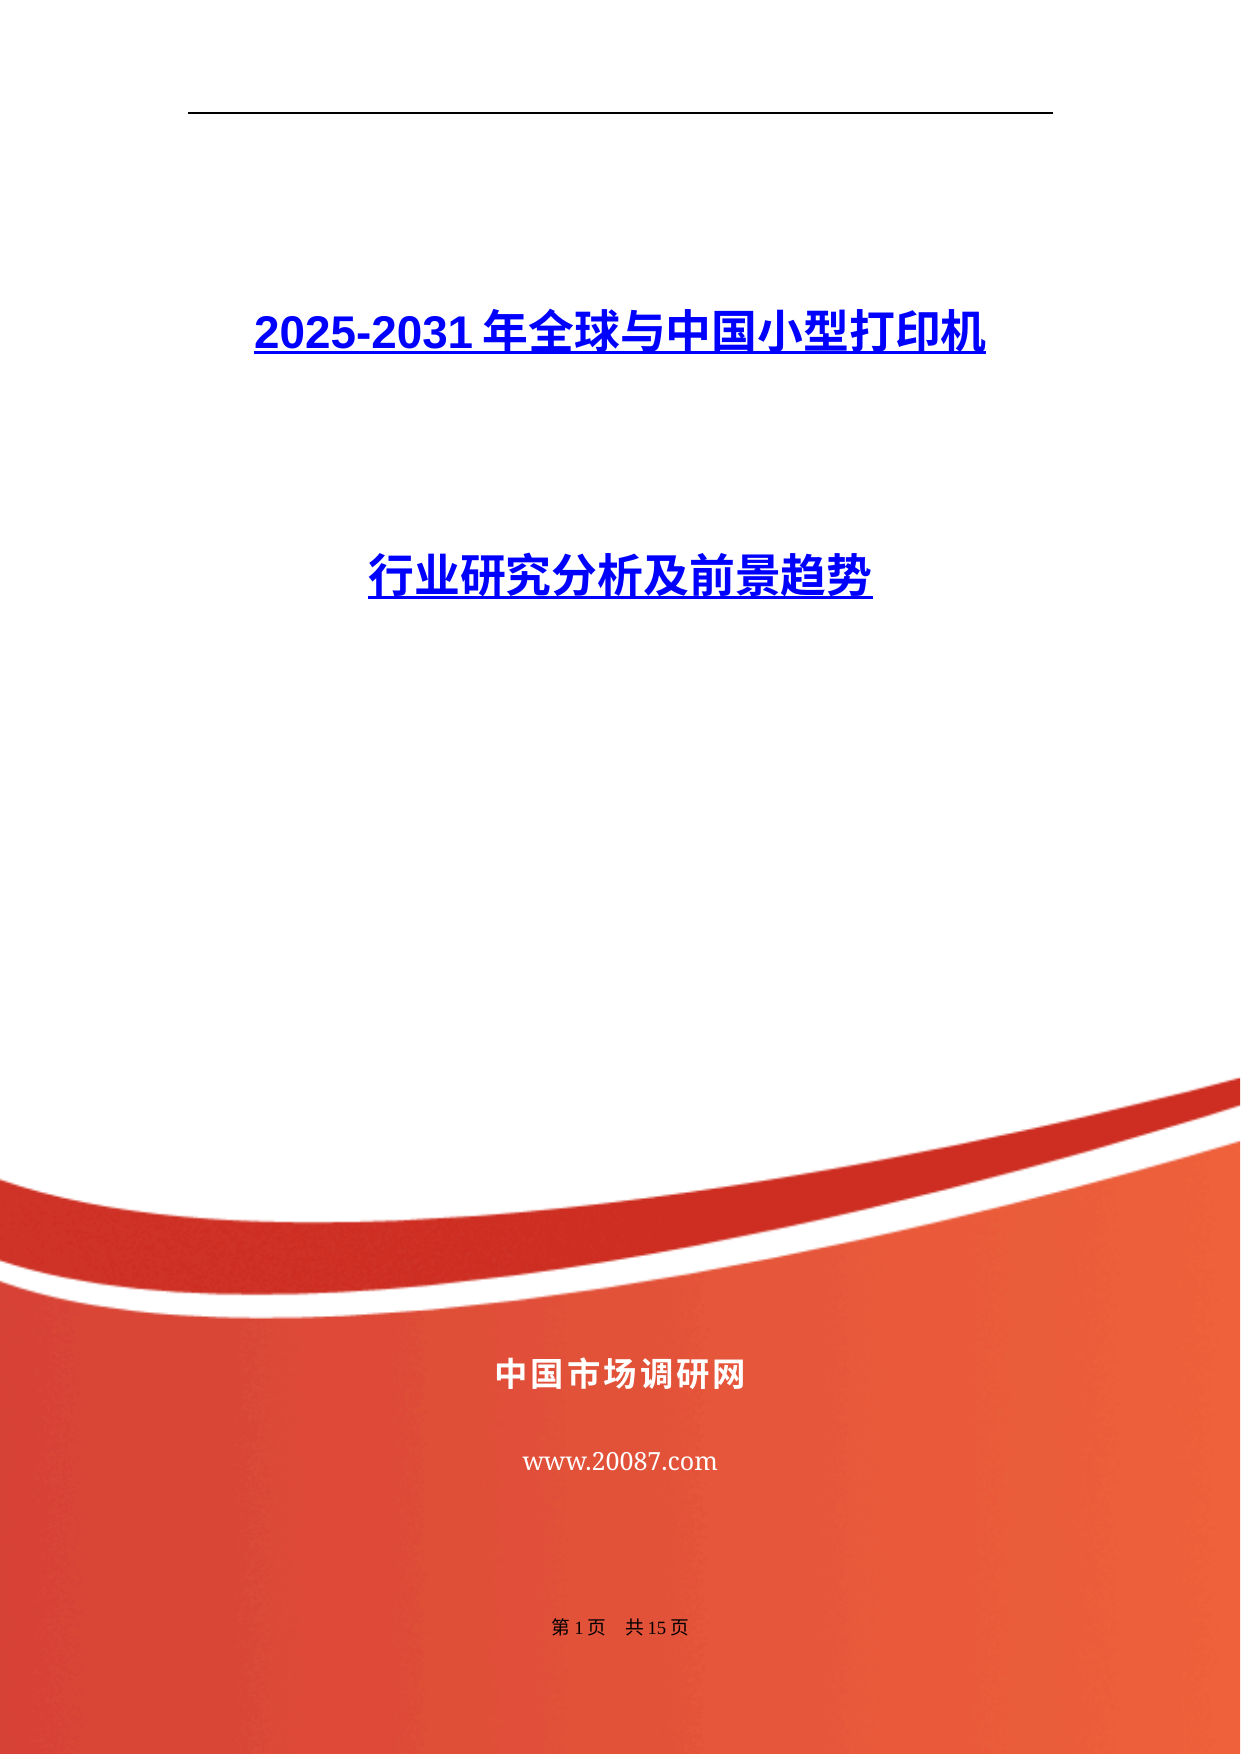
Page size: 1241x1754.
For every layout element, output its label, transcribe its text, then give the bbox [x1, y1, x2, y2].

subtitle 中国市场调研网 [187, 1339, 1053, 1404]
table_header 2025-2031年全球与中国小型打印机行业研究分析及前景趋势 [188, 207, 1053, 773]
text www.20087.com [187, 1428, 1053, 1493]
picture [0, 1006, 1241, 1754]
